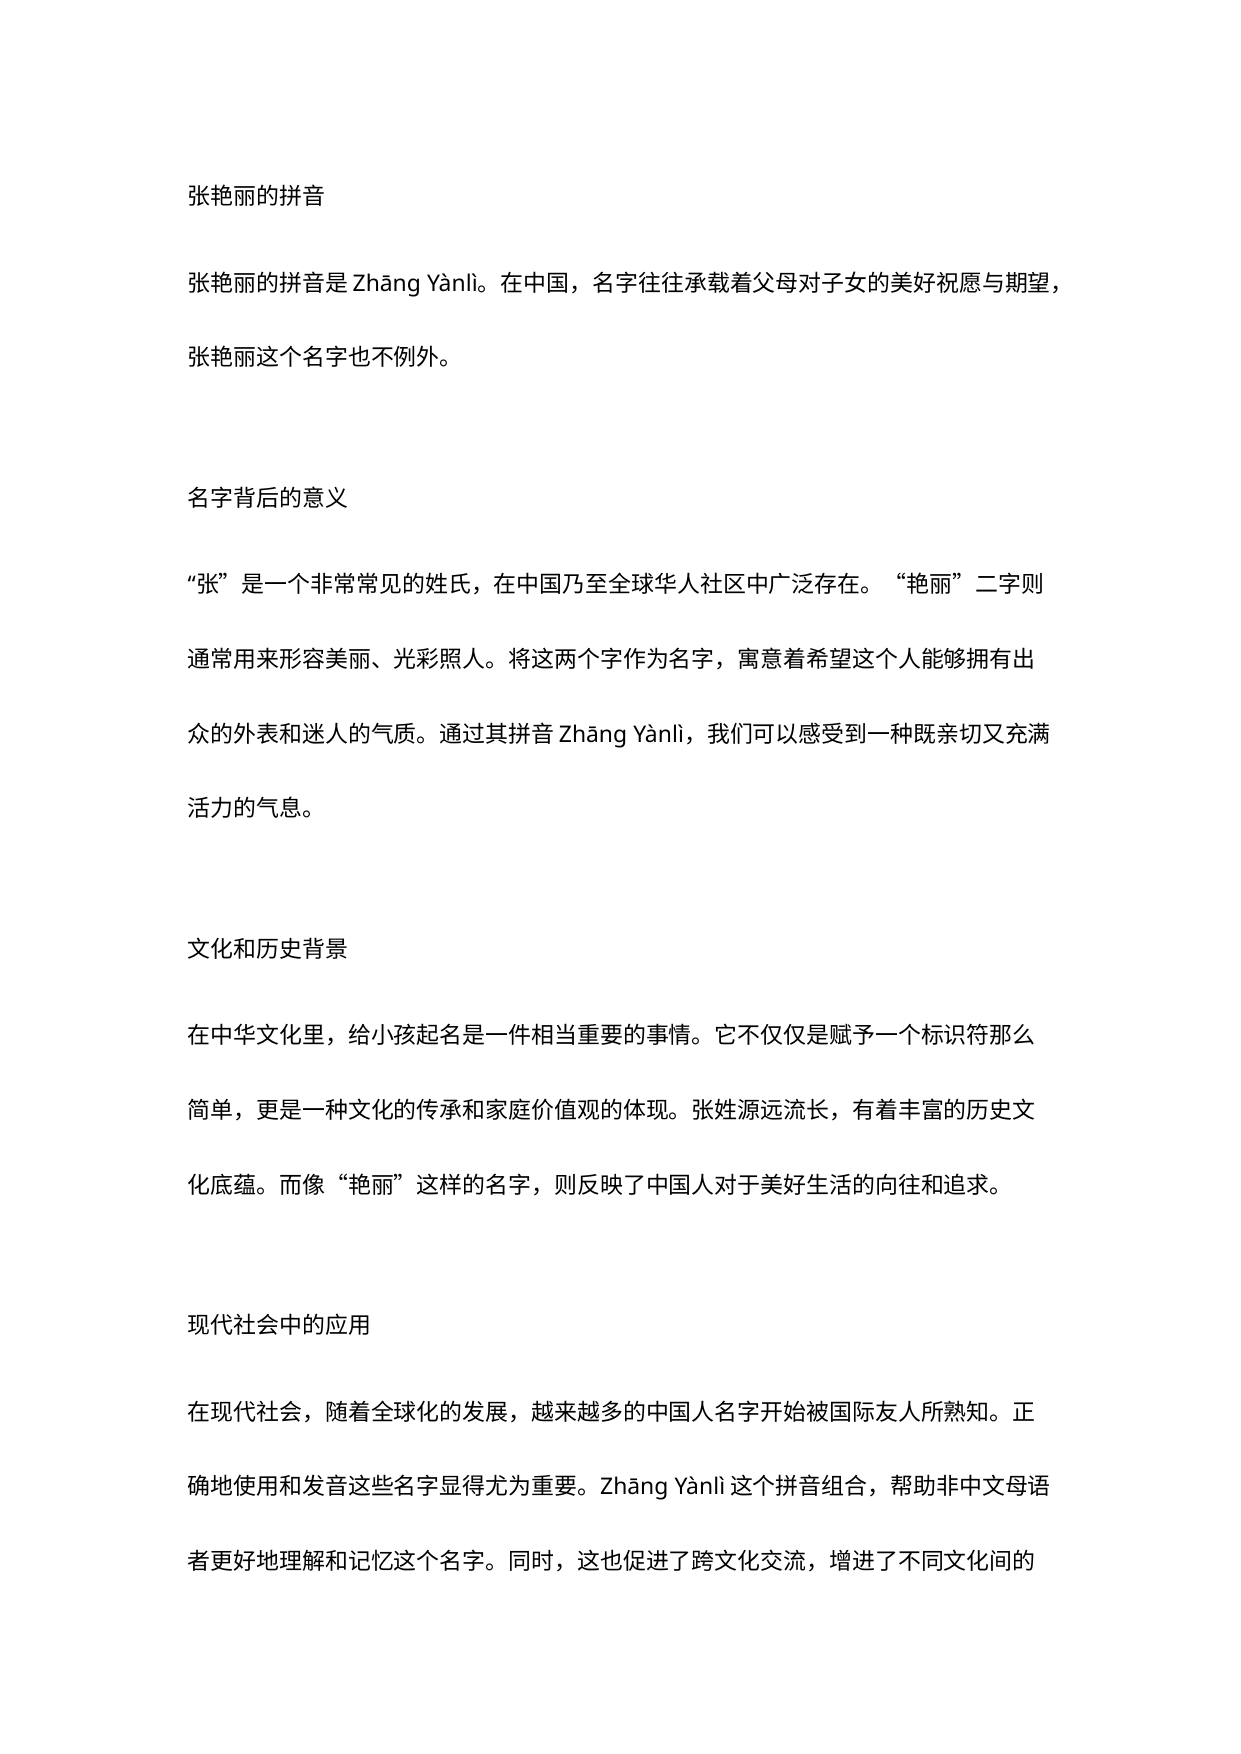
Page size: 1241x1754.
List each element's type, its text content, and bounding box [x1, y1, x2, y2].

text 名字背后的意义 [187, 464, 1053, 529]
text 张艳丽的拼音 [187, 162, 1053, 227]
text 文化和历史背景 [187, 915, 1053, 980]
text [187, 1378, 1053, 1592]
text “张”是一个非常常见的姓氏，在中国乃至全球华人社区中广泛存在。“艳丽”二字则通常用来形容美丽、光彩照人。将这两个字作为名字，寓意着希望这个人能够拥有出众的外表和迷人的气质。通过其拼音Zhāng Yànlì，我们可以感受到一种既亲切又充满活力的气息。 [187, 550, 1053, 839]
text 张艳丽的拼音是Zhāng Yànlì。在中国，名字往往承载着父母对子女的美好祝愿与期望，张艳丽这个名字也不例外。 [187, 248, 1053, 388]
text 现代社会中的应用 [187, 1291, 1053, 1356]
text 在中华文化里，给小孩起名是一件相当重要的事情。它不仅仅是赋予一个标识符那么简单，更是一种文化的传承和家庭价值观的体现。张姓源远流长，有着丰富的历史文化底蕴。而像“艳丽”这样的名字，则反映了中国人对于美好生活的向往和追求。 [187, 1001, 1053, 1216]
